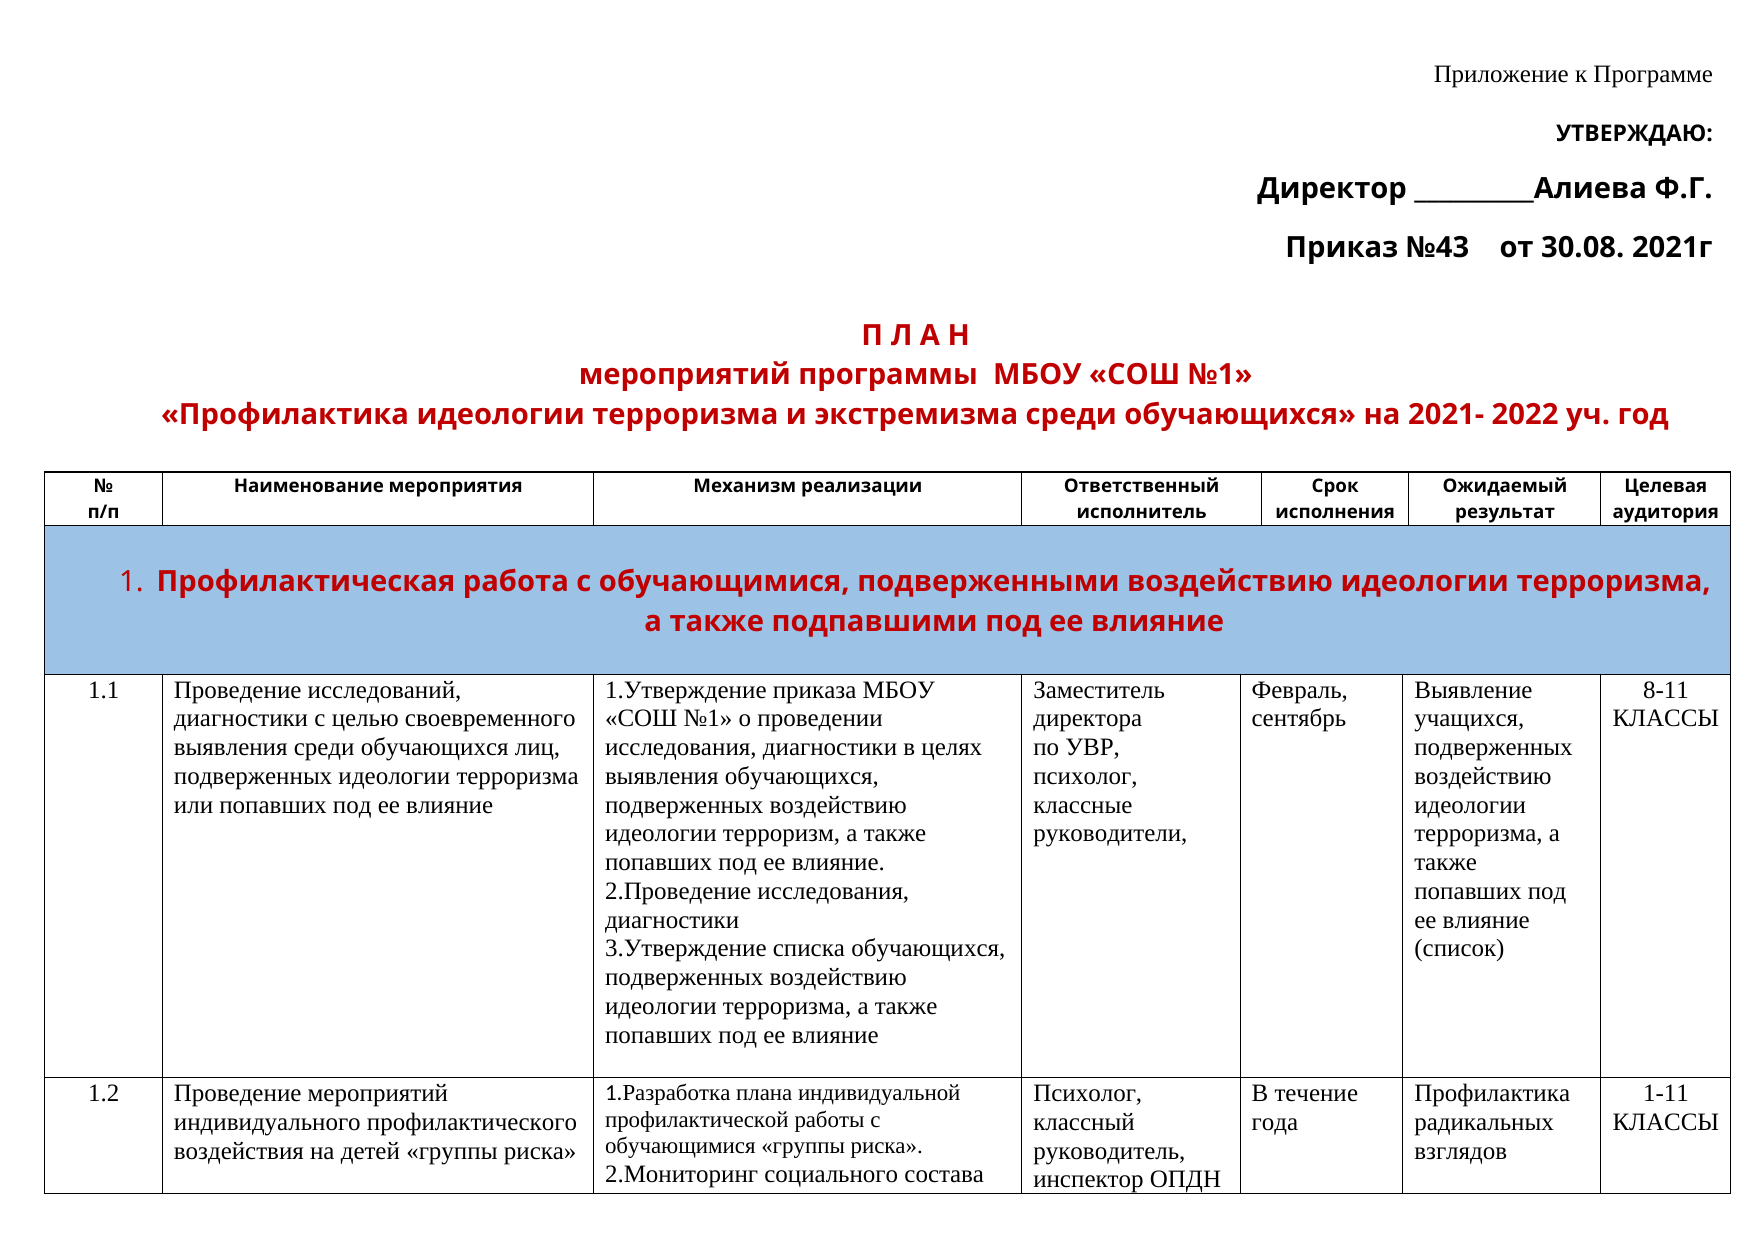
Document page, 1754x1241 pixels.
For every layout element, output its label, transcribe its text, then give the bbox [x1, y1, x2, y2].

table_cell 1.Утверждение приказа МБОУ «СОШ №1» о проведении исследования, диагностики в целях выявления обучающихся, подверженных воздействию идеологии терроризм, а также попавших под ее влияние. 2.Проведение исследования, диагностики 3.Утверждение списка обучающихся, подверженных воздействию идеологии терроризма, а также попавших под ее влияние [594, 675, 1021, 1077]
table_header № п/п [45, 473, 162, 525]
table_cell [1403, 1078, 1600, 1193]
table_cell Проведение исследований, диагностики с целью своевременного выявления среди обучающихся лиц, подверженных идеологии терроризма или попавших под ее влияние [163, 675, 593, 1077]
text «Профилактика идеологии терроризма и экстремизма среди обучающихся» на 2021- 2022 уч. год [118, 393, 1713, 433]
table_cell 1-11 КЛАССЫ [1601, 1078, 1730, 1193]
table_cell Заместитель директора по УВР, психолог, классные руководители, [1022, 675, 1240, 1077]
table_header Целевая аудитория [1601, 473, 1730, 525]
table_header Ожидаемый результат [1409, 473, 1600, 525]
text УТВЕРЖДАЮ: [118, 117, 1713, 148]
table_cell 8-11 КЛАССЫ [1601, 675, 1730, 1077]
table_header Наименование мероприятия [163, 473, 593, 525]
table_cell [163, 1078, 593, 1193]
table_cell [594, 1078, 1021, 1193]
text П Л А Н [118, 314, 1713, 354]
text Приказ №43 от 30.08. 2021г [118, 226, 1713, 266]
table_cell Профилактическая работа с обучающимися, подверженными воздействию идеологии терроризма, а также подпавшими под ее влияние [45, 526, 1730, 674]
table_cell 1.1 [45, 675, 162, 1077]
table_cell Февраль, сентябрь [1241, 675, 1402, 1077]
table_header Механизм реализации [594, 473, 1021, 525]
text Приложение к Программе [118, 59, 1713, 88]
text Директор __________Алиева Ф.Г. [118, 167, 1713, 207]
table_cell 1.2 [45, 1078, 162, 1193]
table_cell В течение года [1241, 1078, 1402, 1193]
text мероприятий программы МБОУ «СОШ №1» [118, 354, 1713, 393]
table_header Срок исполнения [1262, 473, 1408, 525]
table_cell Выявление учащихся, подверженных воздействию идеологии терроризма, а также попавших под ее влияние (список) [1403, 675, 1600, 1077]
table_header Ответственный исполнитель [1022, 473, 1261, 525]
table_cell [1022, 1078, 1240, 1193]
